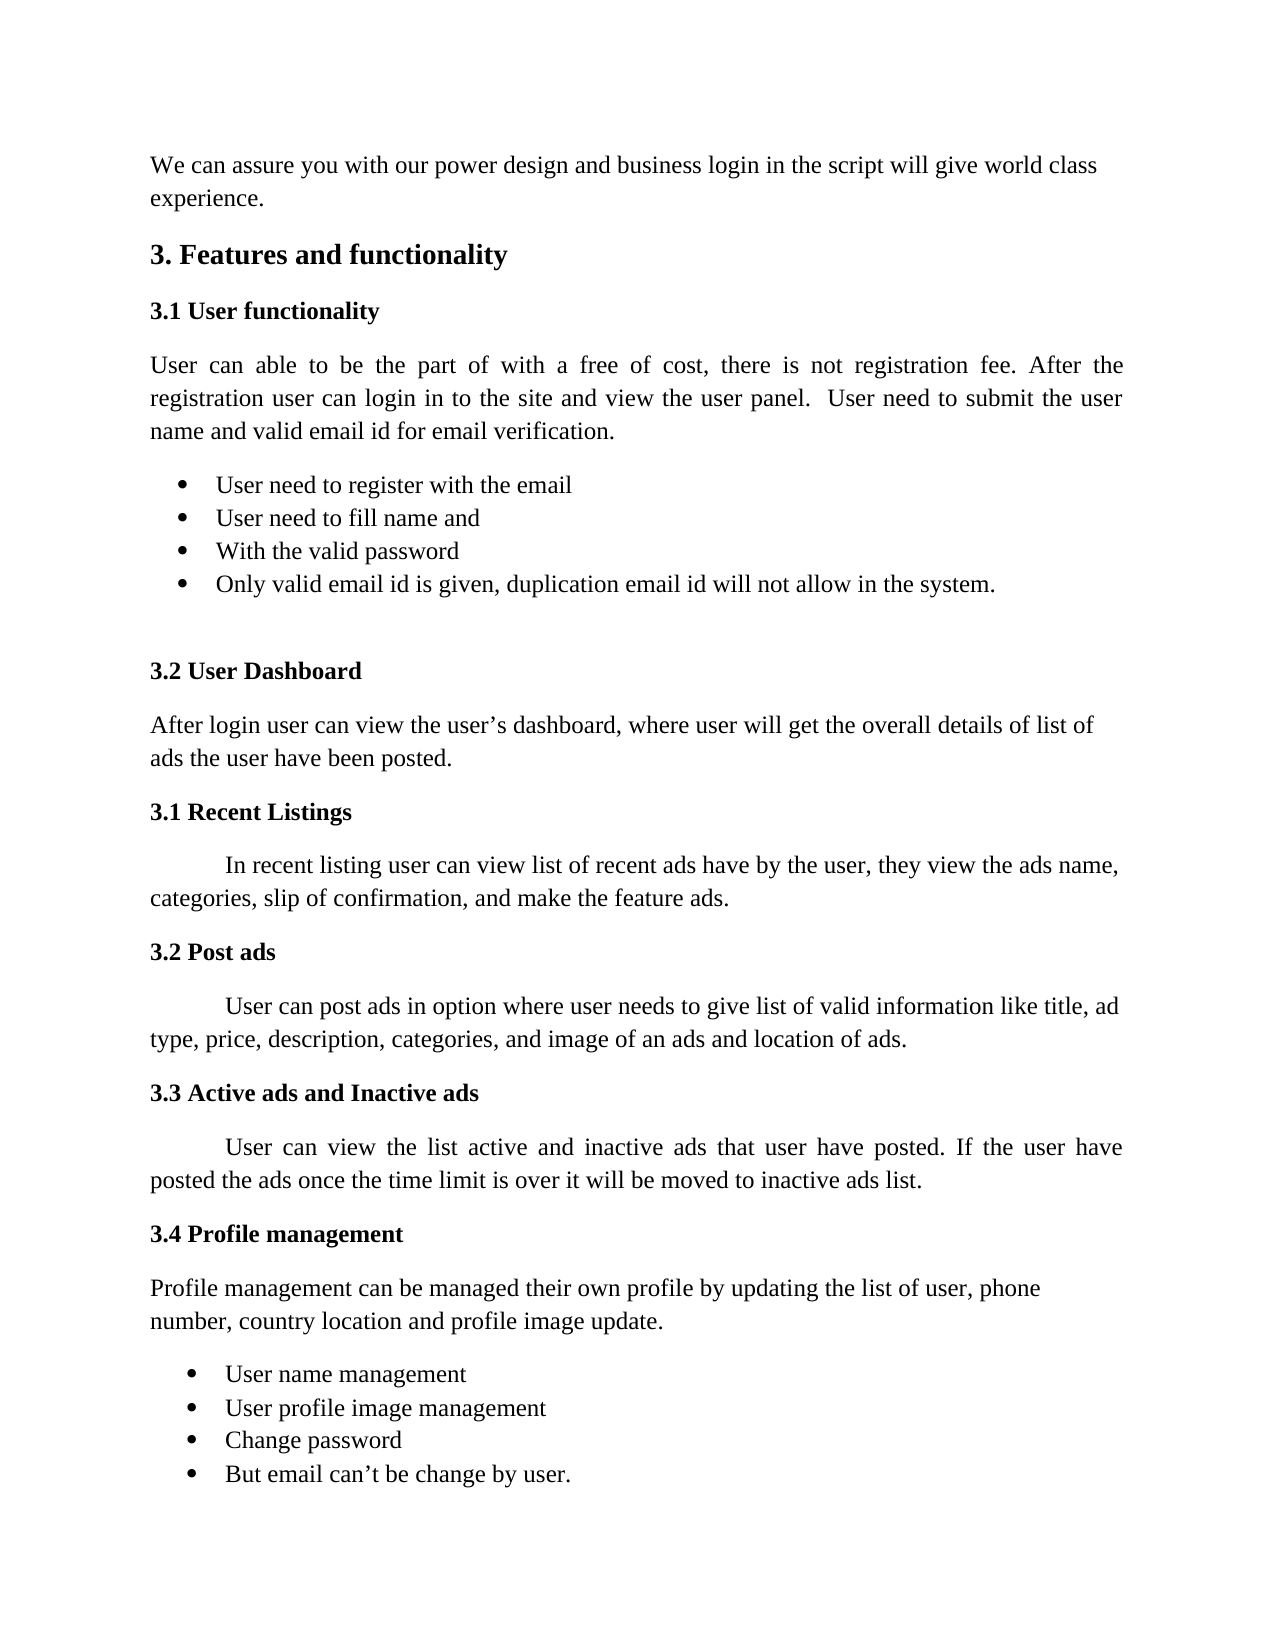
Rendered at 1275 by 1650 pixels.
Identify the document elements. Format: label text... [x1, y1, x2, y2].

text 3.2 Post ads [150, 937, 1125, 966]
text 3.1 User functionality [150, 296, 1125, 325]
text 3.3 Active ads and Inactive ads [150, 1078, 1125, 1107]
list But email can’t be change by user. [187, 1459, 1125, 1487]
list User need to fill name and [178, 503, 1125, 532]
text Profile management can be managed their own profile by updating the list of user, phone number, country location and profile image update. [150, 1273, 1125, 1334]
text After login user can view the user’s dashboard, where user will get the overall details of list of ads the user have been posted. [150, 710, 1125, 772]
text User can post ads in option where user needs to give list of valid information like title, ad type, price, description, categories, and image of an ads and location of ads. [150, 991, 1125, 1053]
text User can able to be the part of with a free of cost, there is not registration fee. After the registration user can login in to the site and view the user panel. User need to submit the user name and valid email id for email verification. [150, 350, 1125, 445]
text 3.1 Recent Listings [150, 797, 1125, 825]
list With the valid password [178, 536, 1125, 565]
list User name management [187, 1359, 1125, 1388]
list User profile image management [187, 1393, 1125, 1421]
list Only valid email id is given, duplication email id will not allow in the system. [178, 569, 1125, 598]
text User can view the list active and inactive ads that user have posted. If the user have posted the ads once the time limit is over it will be moved to inactive ads list. [150, 1132, 1125, 1194]
text In recent listing user can view list of recent ads have by the user, they view the ads name, categories, slip of confirmation, and make the feature ads. [150, 851, 1125, 912]
list User need to register with the email [178, 470, 1125, 499]
list Change password [187, 1426, 1125, 1454]
text We can assure you with our power design and business login in the script will give world class experience. [150, 150, 1125, 212]
text 3.2 User Dashboard [150, 656, 1125, 685]
text 3. Features and functionality [150, 237, 1125, 270]
text 3.4 Profile management [150, 1219, 1125, 1248]
